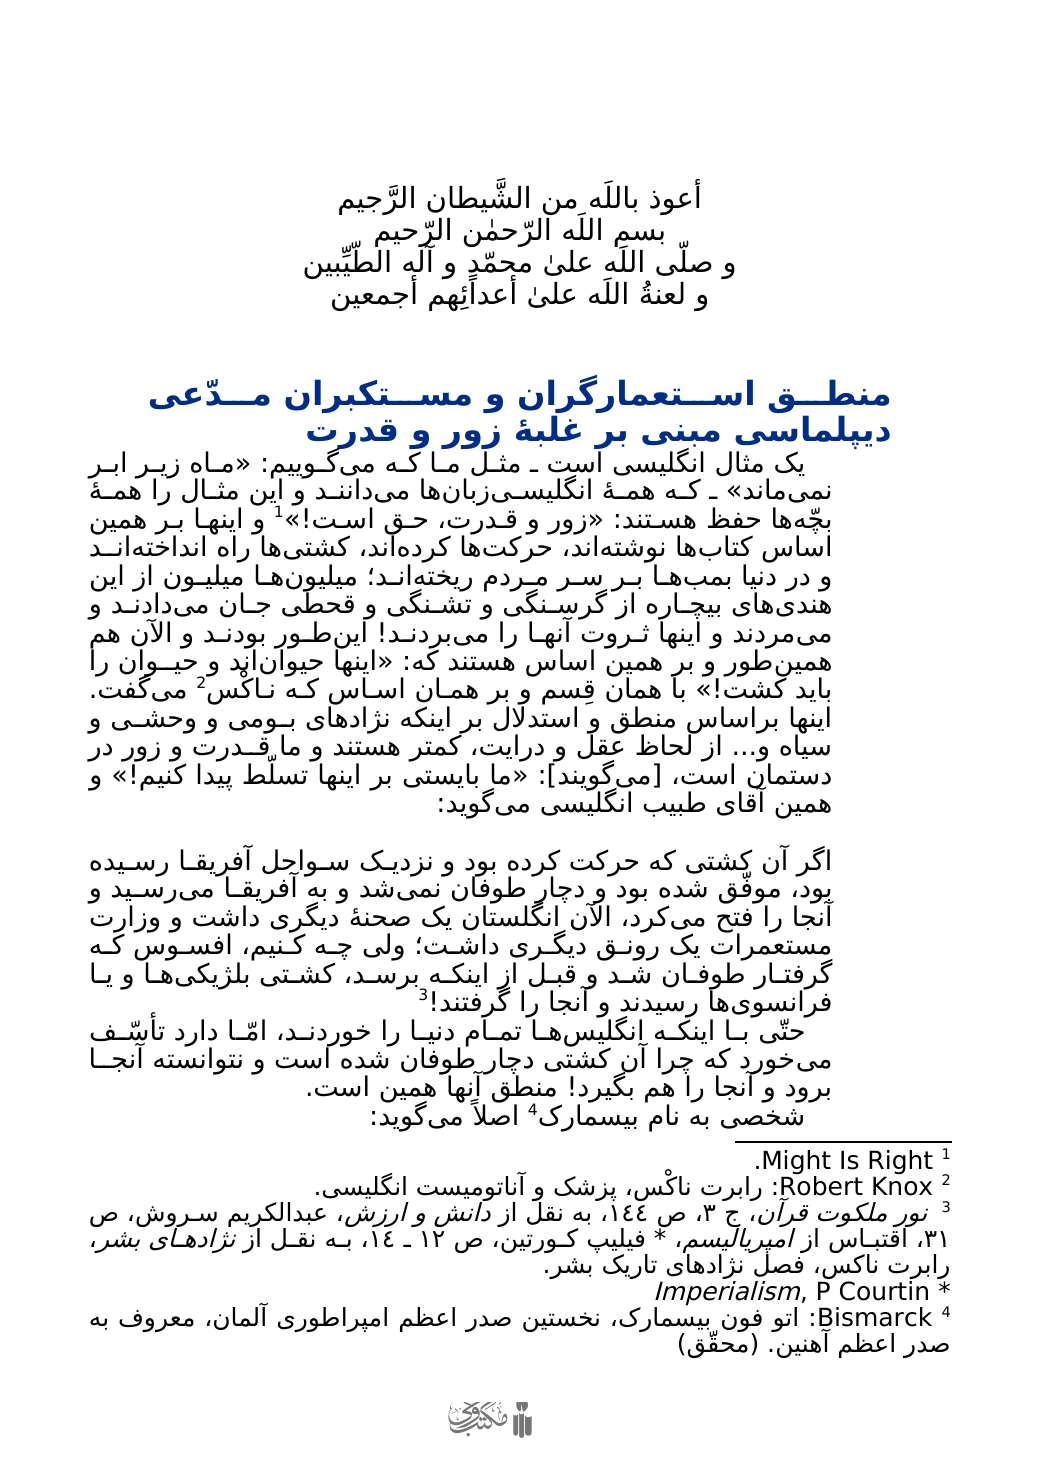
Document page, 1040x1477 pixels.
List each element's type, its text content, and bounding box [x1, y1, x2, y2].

text أعوذ باللَه من الشَّیطان الرَّجیم‌ [89, 182, 951, 215]
text و صلّی اللَه علیٰ محمّدٍ و آله الطّیِّبین‌ [89, 247, 951, 279]
text اگر آن کشتی که حرکت کرده بود و نزدیک سواحل آفریقا رسیده بود، موفّق شده بود و دچار طوفان نمی‌شد و به آفریقا می‌رسید و آنجا را فتح می‌کرد، الآن انگلستان یک صحنۀ دیگری داشت و وزارت مستعمرات یک رونق دیگری داشت؛ ولی چه کنیم، افسوس که گرفتار طوفان شد و قبل از اینکه برسد، کشتی بلژیکی‌ها و یا فرانسوی‌ها رسیدند و آنجا را گرفتند! [89, 847, 833, 1018]
text بسم اللَه الرّحمٰن الرّحیم‌ [89, 215, 951, 247]
text و لعنةُ اللَه علیٰ أعدائِهم أجمعین‌ [89, 279, 951, 311]
text یک مثال انگلیسی است ـ مثل ما که می‌گوییم: «ماه زیر ابر نمی‌ماند» ـ که همۀ انگلیسی‌زبان‌ها می‌دانند و این مثال را همۀ بچّه‌ها حفظ هستند: «زور و قدرت، حق است!» و اینها بر همین اساس کتاب‌ها نوشته‌اند، حرکت‌ها کرده‌اند، کشتی‌ها راه انداخته‌اند و در دنیا بمب‌ها بر سر مردم ریخته‌اند؛ میلیون‌ها میلیون از این هندی‌های بیچاره از گرسنگی و تشنگی و قحطی جان می‌دادند و می‌مردند و اینها ثروت آنها را می‌بردند! این‌طور بودند و الآن هم همین‌طور و بر همین اساس هستند که: «اینها حیوان‌اند و حیوان را باید کشت!» با همان قِسم و بر همان اساس که ناکْس می‌گفت. اینها براساس منطق و استدلال بر اینکه نژادهای بومی و وحشی و سیاه و... از لحاظ عقل و درایت، کمتر هستند و ما قدرت و زور در دستمان است، [می‌گویند]: «ما بایستی بر اینها تسلّط پیدا کنیم!» و همین آقای طبیب انگلیسی می‌گوید: [89, 449, 833, 819]
text شخصی به نام بیسمارک اصلاً می‌گوید: [89, 1103, 833, 1131]
subtitle منطق استعمارگران و مستکبران مدّعی دیپلماسی مبنی بر غلبۀ زور و قدرت [148, 376, 892, 449]
picture [443, 1402, 537, 1438]
text حتّی با اینکه انگلیس‌ها تمام دنیا را خوردند، امّا دارد تأسّف می‌خورد که چرا آن کشتی دچار طوفان شده است و نتوانسته آنجا برود و آنجا را هم بگیرد! منطق آنها همین است. [89, 1018, 833, 1103]
